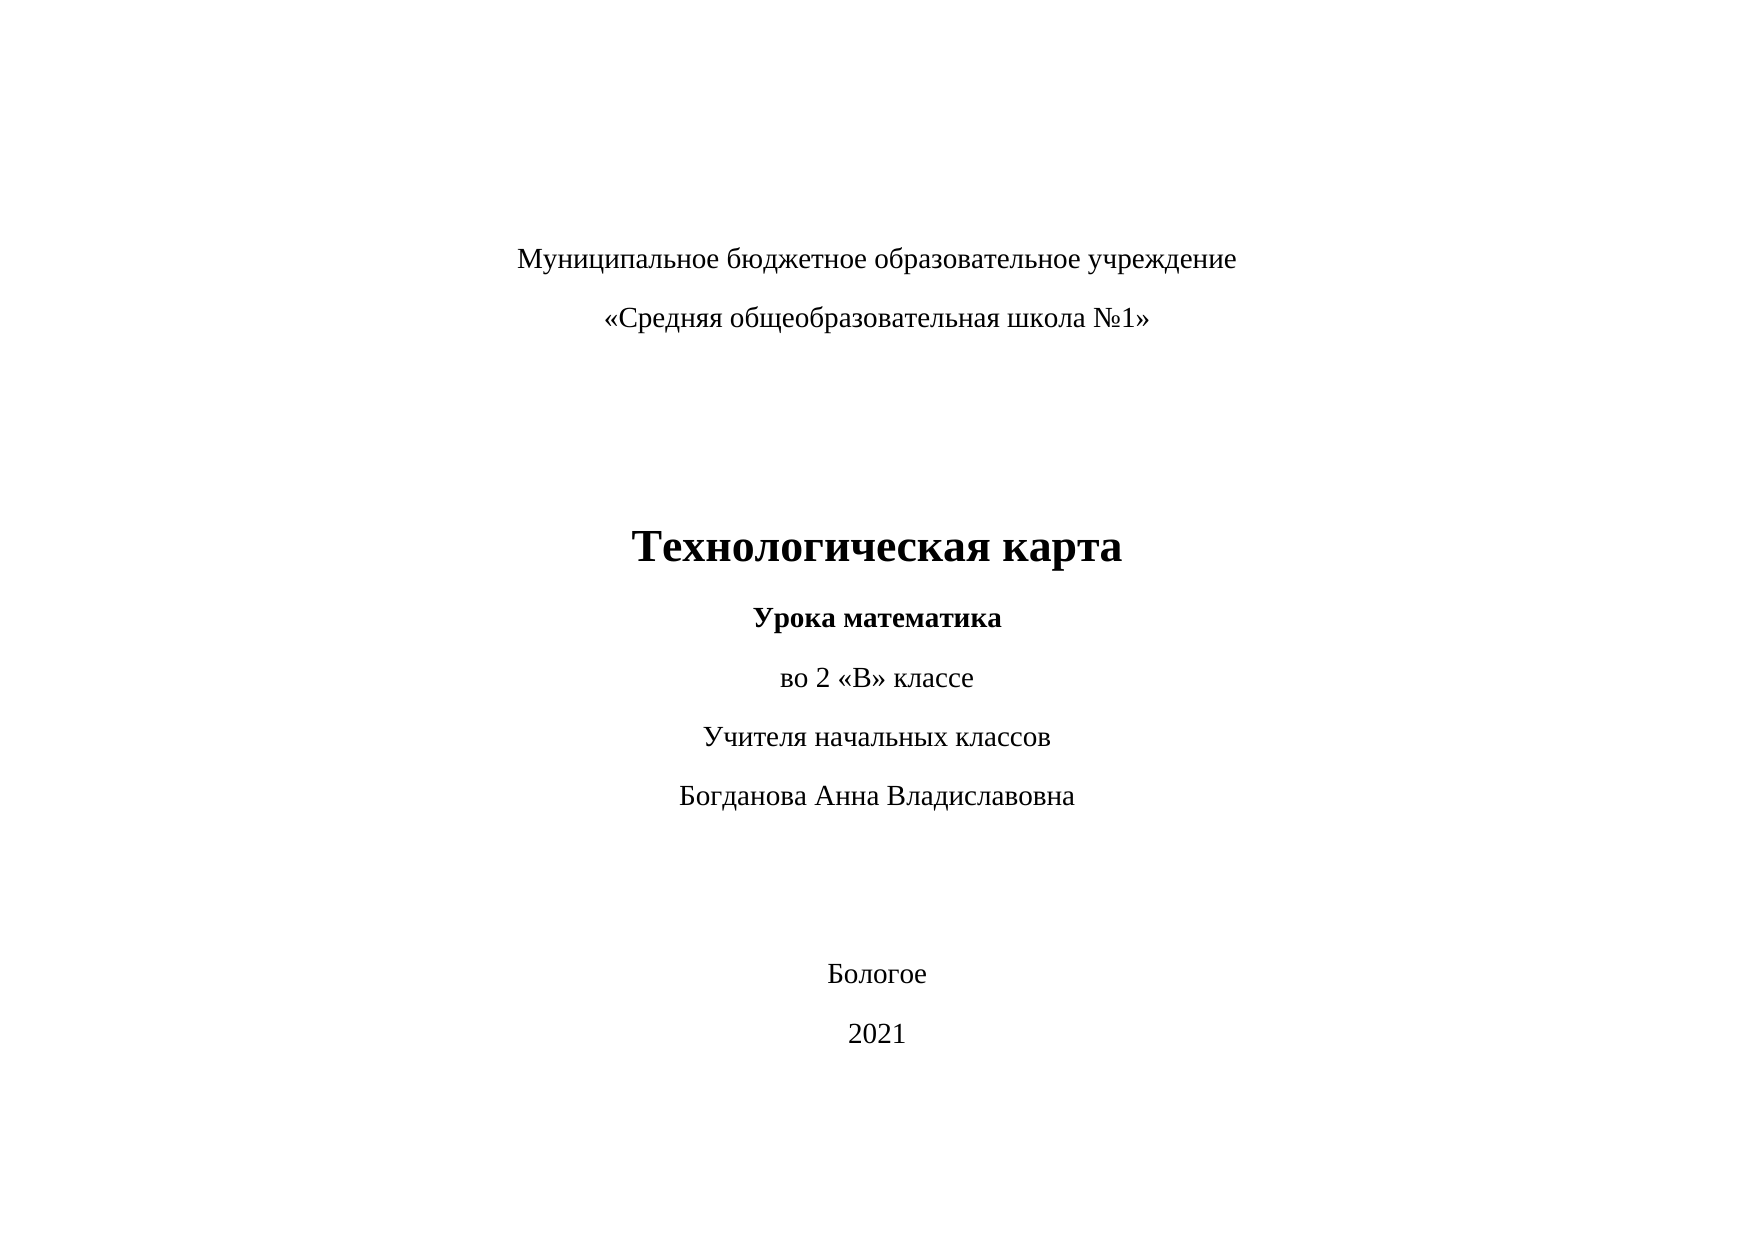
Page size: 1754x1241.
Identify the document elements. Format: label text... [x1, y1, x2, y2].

text Учителя начальных классов [118, 719, 1636, 753]
text во 2 «В» классе [118, 660, 1636, 693]
text Богданова Анна Владиславовна [118, 778, 1636, 812]
text Технологическая карта [118, 519, 1636, 572]
text «Средняя общеобразовательная школа №1» [118, 301, 1636, 334]
text 2021 [118, 1016, 1636, 1049]
text Бологое [118, 957, 1636, 990]
text Урока математика [118, 600, 1636, 634]
text Муниципальное бюджетное образовательное учреждение [118, 241, 1636, 275]
